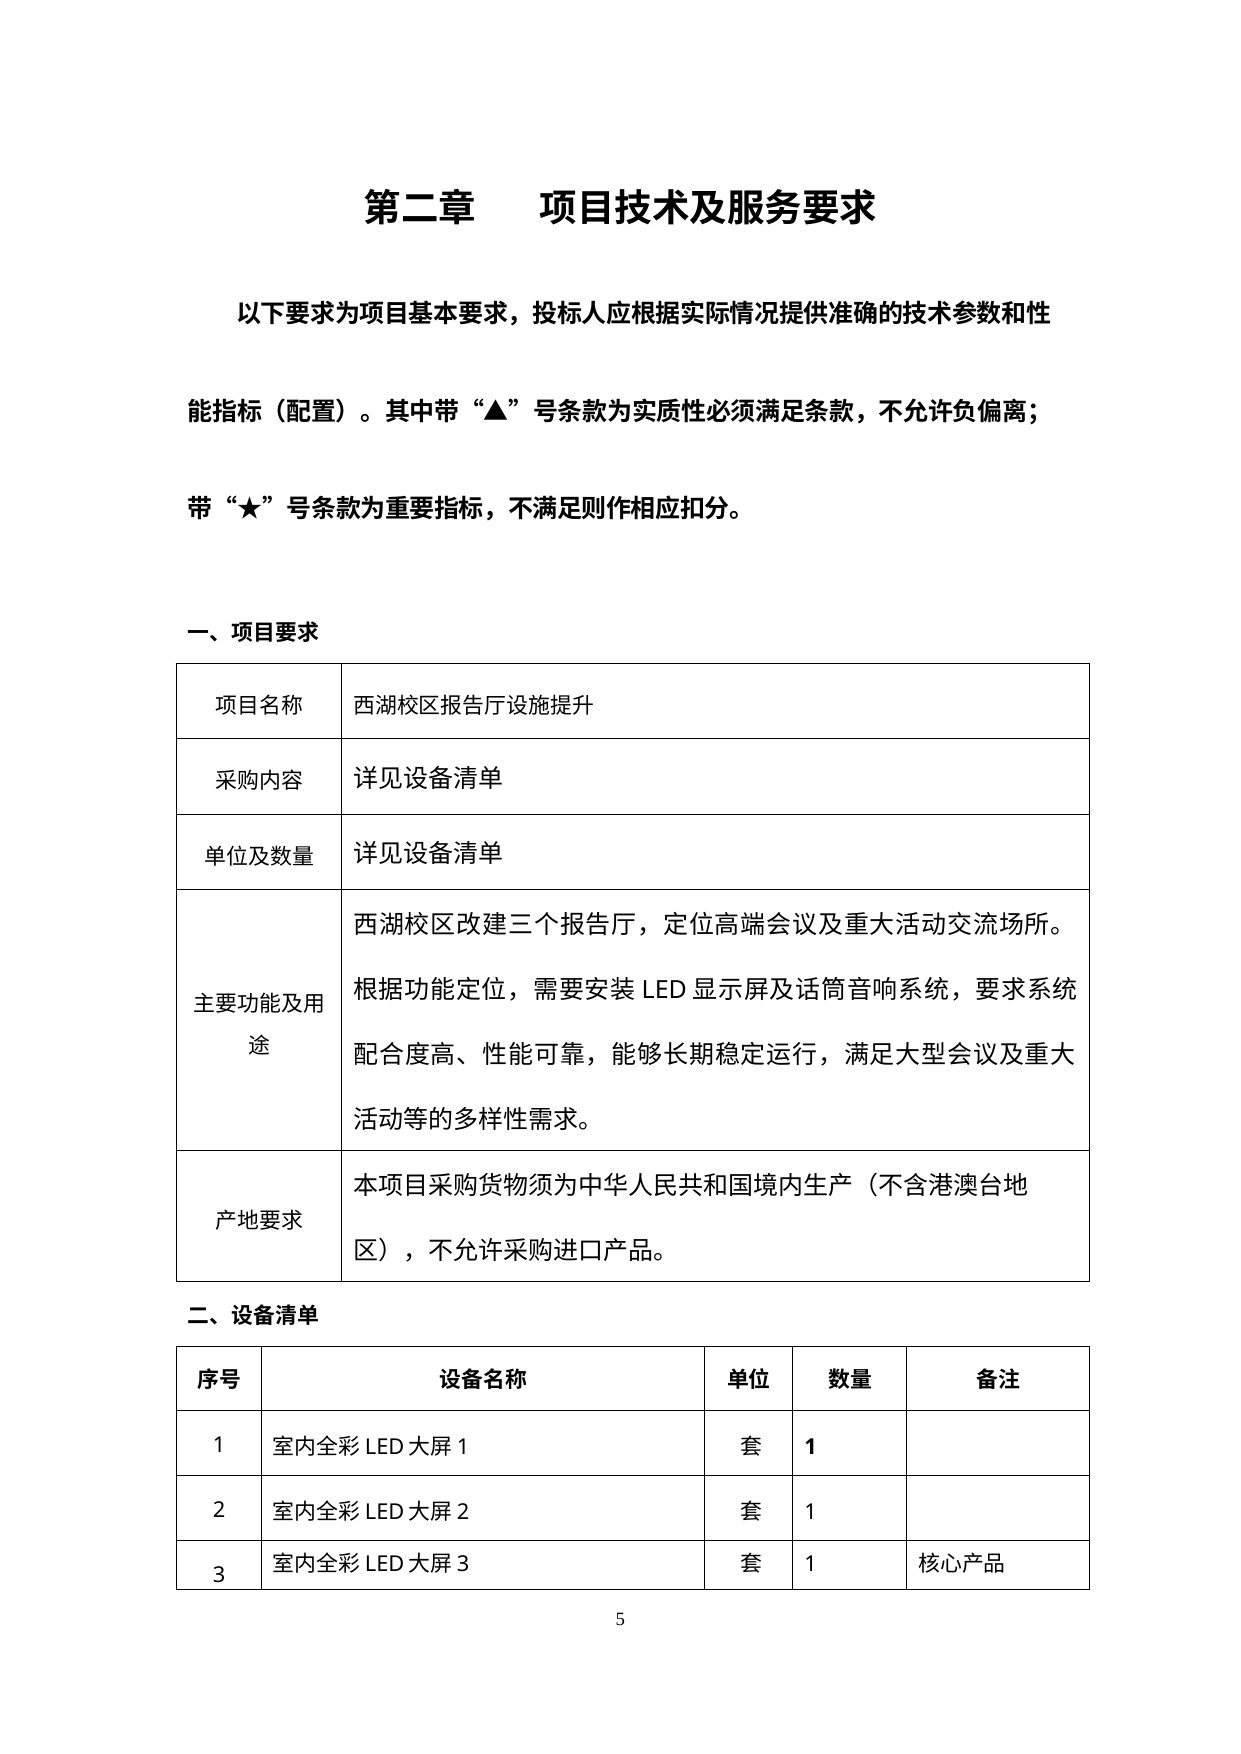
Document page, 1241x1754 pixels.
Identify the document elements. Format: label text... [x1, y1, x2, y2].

table_cell [907, 1411, 1089, 1475]
table_cell 详见设备清单 [342, 739, 1089, 813]
table_cell 产地要求 [177, 1151, 341, 1281]
table_header 数量 [793, 1347, 906, 1410]
table_cell 本项目采购货物须为中华人民共和国境内生产（不含港澳台地区），不允许采购进口产品。 [342, 1151, 1089, 1281]
text 以下要求为项目基本要求，投标人应根据实际情况提供准确的技术参数和性能指标（配置）。其中带“▲”号条款为实质性必须满足条款，不允许负偏离；带“★”号条款为重要指标，不满足则作相应扣分。 [187, 279, 1053, 539]
table_cell 室内全彩LED大屏3 [262, 1541, 704, 1588]
table_header 设备名称 [262, 1347, 704, 1410]
table_cell 套 [705, 1476, 792, 1540]
table_header 单位 [705, 1347, 792, 1410]
table_cell 套 [705, 1411, 792, 1475]
list 项目技术及服务要求 [187, 178, 1053, 232]
table_cell [907, 1476, 1089, 1540]
table_cell 1 [793, 1541, 906, 1588]
table_cell 室内全彩LED大屏1 [262, 1411, 704, 1475]
table_cell 3 [177, 1541, 261, 1588]
table_cell 采购内容 [177, 739, 341, 813]
table_cell 1 [177, 1411, 261, 1475]
table_cell 西湖校区改建三个报告厅，定位高端会议及重大活动交流场所。根据功能定位，需要安装LED显示屏及话筒音响系统，要求系统配合度高、性能可靠，能够长期稳定运行，满足大型会议及重大活动等的多样性需求。 [342, 890, 1089, 1150]
table_cell 套 [705, 1541, 792, 1588]
table_cell 单位及数量 [177, 815, 341, 889]
table_cell 主要功能及用途 [177, 890, 341, 1150]
table_header 西湖校区报告厅设施提升 [342, 664, 1089, 738]
table_cell 详见设备清单 [342, 815, 1089, 889]
text 二、设备清单 [187, 1298, 1053, 1329]
table_cell 室内全彩LED大屏2 [262, 1476, 704, 1540]
table_header 备注 [907, 1347, 1089, 1410]
table_header 项目名称 [177, 664, 341, 738]
text 一、项目要求 [187, 616, 1053, 647]
table_cell 核心产品 [907, 1541, 1089, 1588]
table_cell 1 [793, 1476, 906, 1540]
table_cell 1 [793, 1411, 906, 1475]
table_cell 2 [177, 1476, 261, 1540]
table_header 序号 [177, 1347, 261, 1410]
